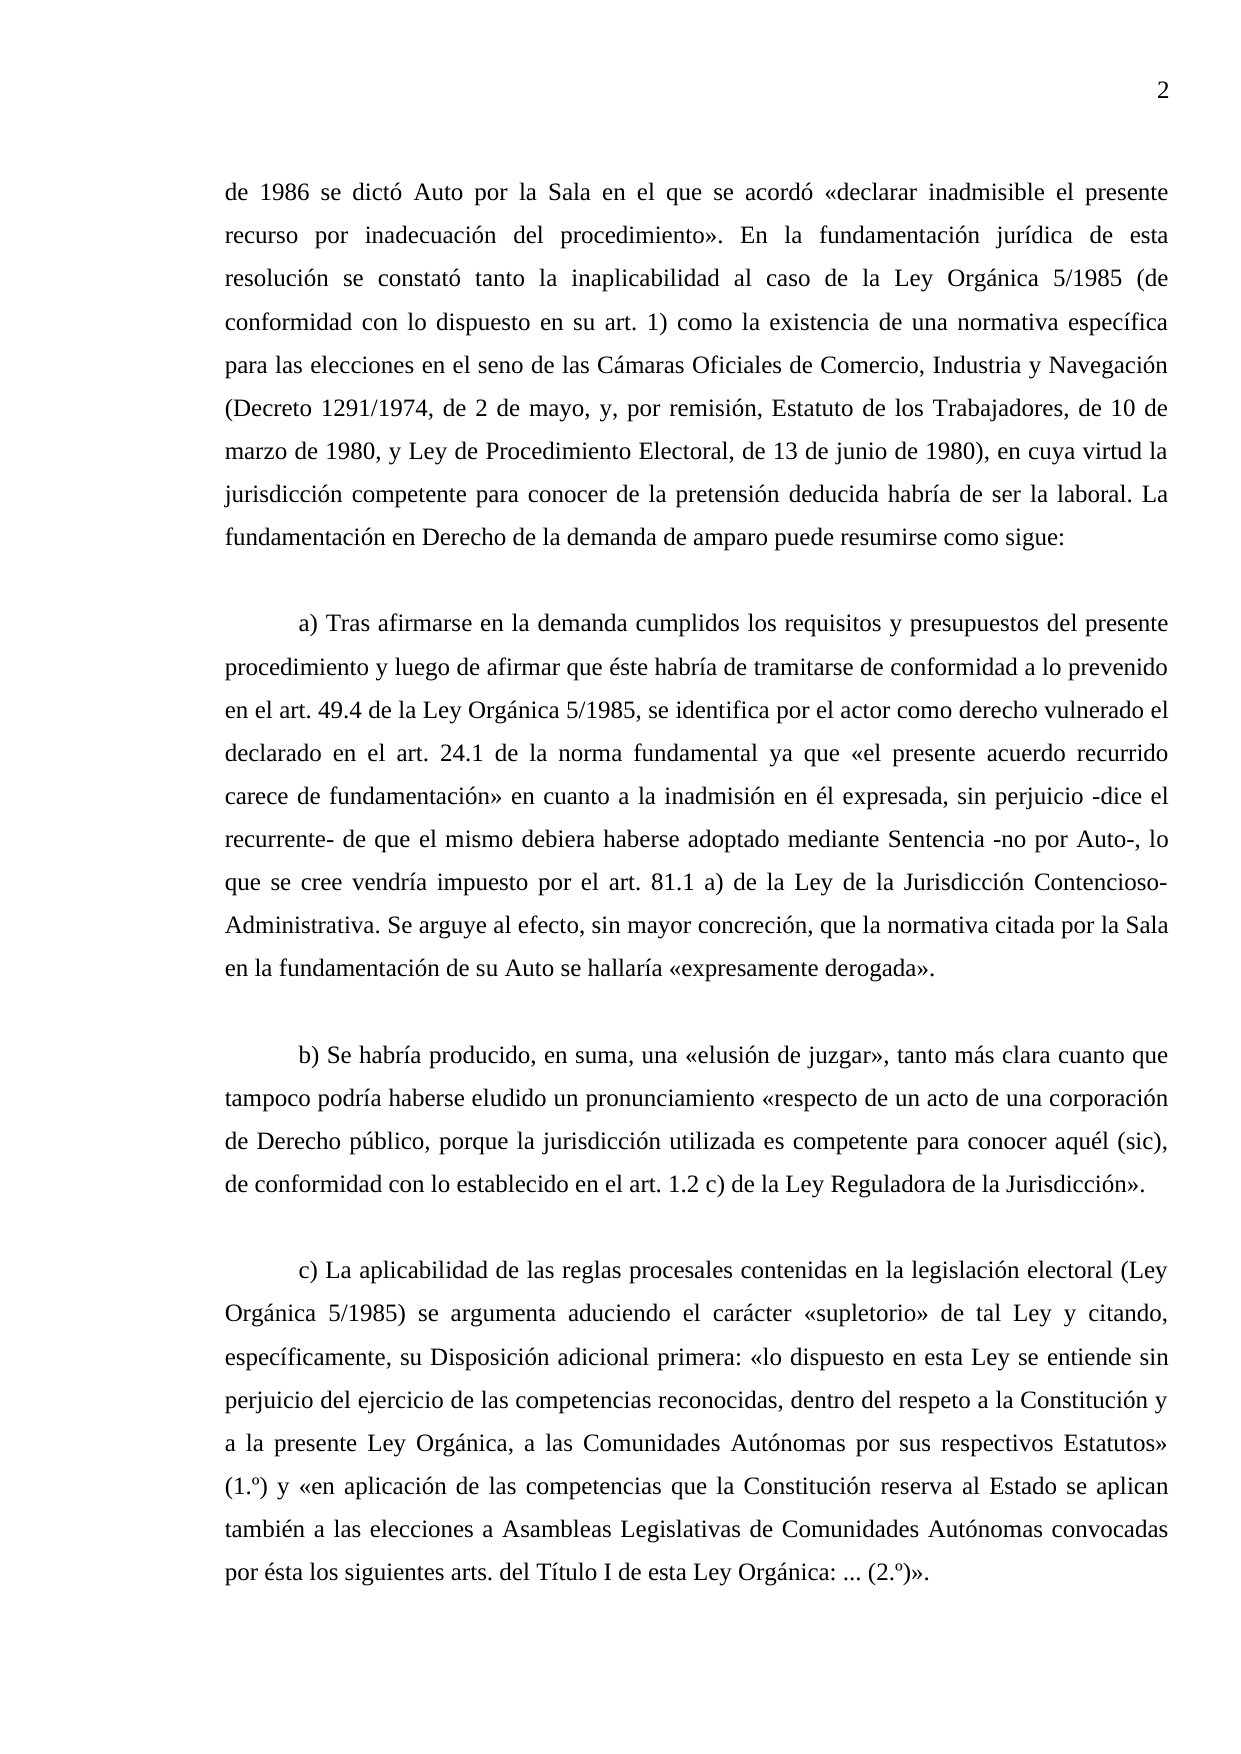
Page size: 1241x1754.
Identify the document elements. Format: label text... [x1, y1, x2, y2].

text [224, 177, 1169, 551]
text b) Se habría producido, en suma, una «elusión de juzgar», tanto más clara cuanto que tampoco podría haberse eludido un pronunciamiento «respecto de un acto de una corporación de Derecho público, porque la jurisdicción utilizada es competente para conocer aquél (sic), de conformidad con lo establecido en el art. 1.2 c) de la Ley Reguladora de la Jurisdicción». [224, 1040, 1169, 1198]
text a) Tras afirmarse en la demanda cumplidos los requisitos y presupuestos del presente procedimiento y luego de afirmar que éste habría de tramitarse de conformidad a lo prevenido en el art. 49.4 de la Ley Orgánica 5/1985, se identifica por el actor como derecho vulnerado el declarado en el art. 24.1 de la norma fundamental ya que «el presente acuerdo recurrido carece de fundamentación» en cuanto a la inadmisión en él expresada, sin perjuicio -dice el recurrente- de que el mismo debiera haberse adoptado mediante Sentencia -no por Auto-, lo que se cree vendría impuesto por el art. 81.1 a) de la Ley de la Jurisdicción Contencioso-Administrativa. Se arguye al efecto, sin mayor concreción, que la normativa citada por la Sala en la fundamentación de su Auto se hallaría «expresamente derogada». [224, 608, 1169, 982]
text c) La aplicabilidad de las reglas procesales contenidas en la legislación electoral (Ley Orgánica 5/1985) se argumenta aduciendo el carácter «supletorio» de tal Ley y citando, específicamente, su Disposición adicional primera: «lo dispuesto en esta Ley se entiende sin perjuicio del ejercicio de las competencias reconocidas, dentro del respeto a la Constitución y a la presente Ley Orgánica, a las Comunidades Autónomas por sus respectivos Estatutos» (1.º) y «en aplicación de las competencias que la Constitución reserva al Estado se aplican también a las elecciones a Asambleas Legislativas de Comunidades Autónomas convocadas por ésta los siguientes arts. del Título I de esta Ley Orgánica: ... (2.º)». [224, 1255, 1169, 1586]
